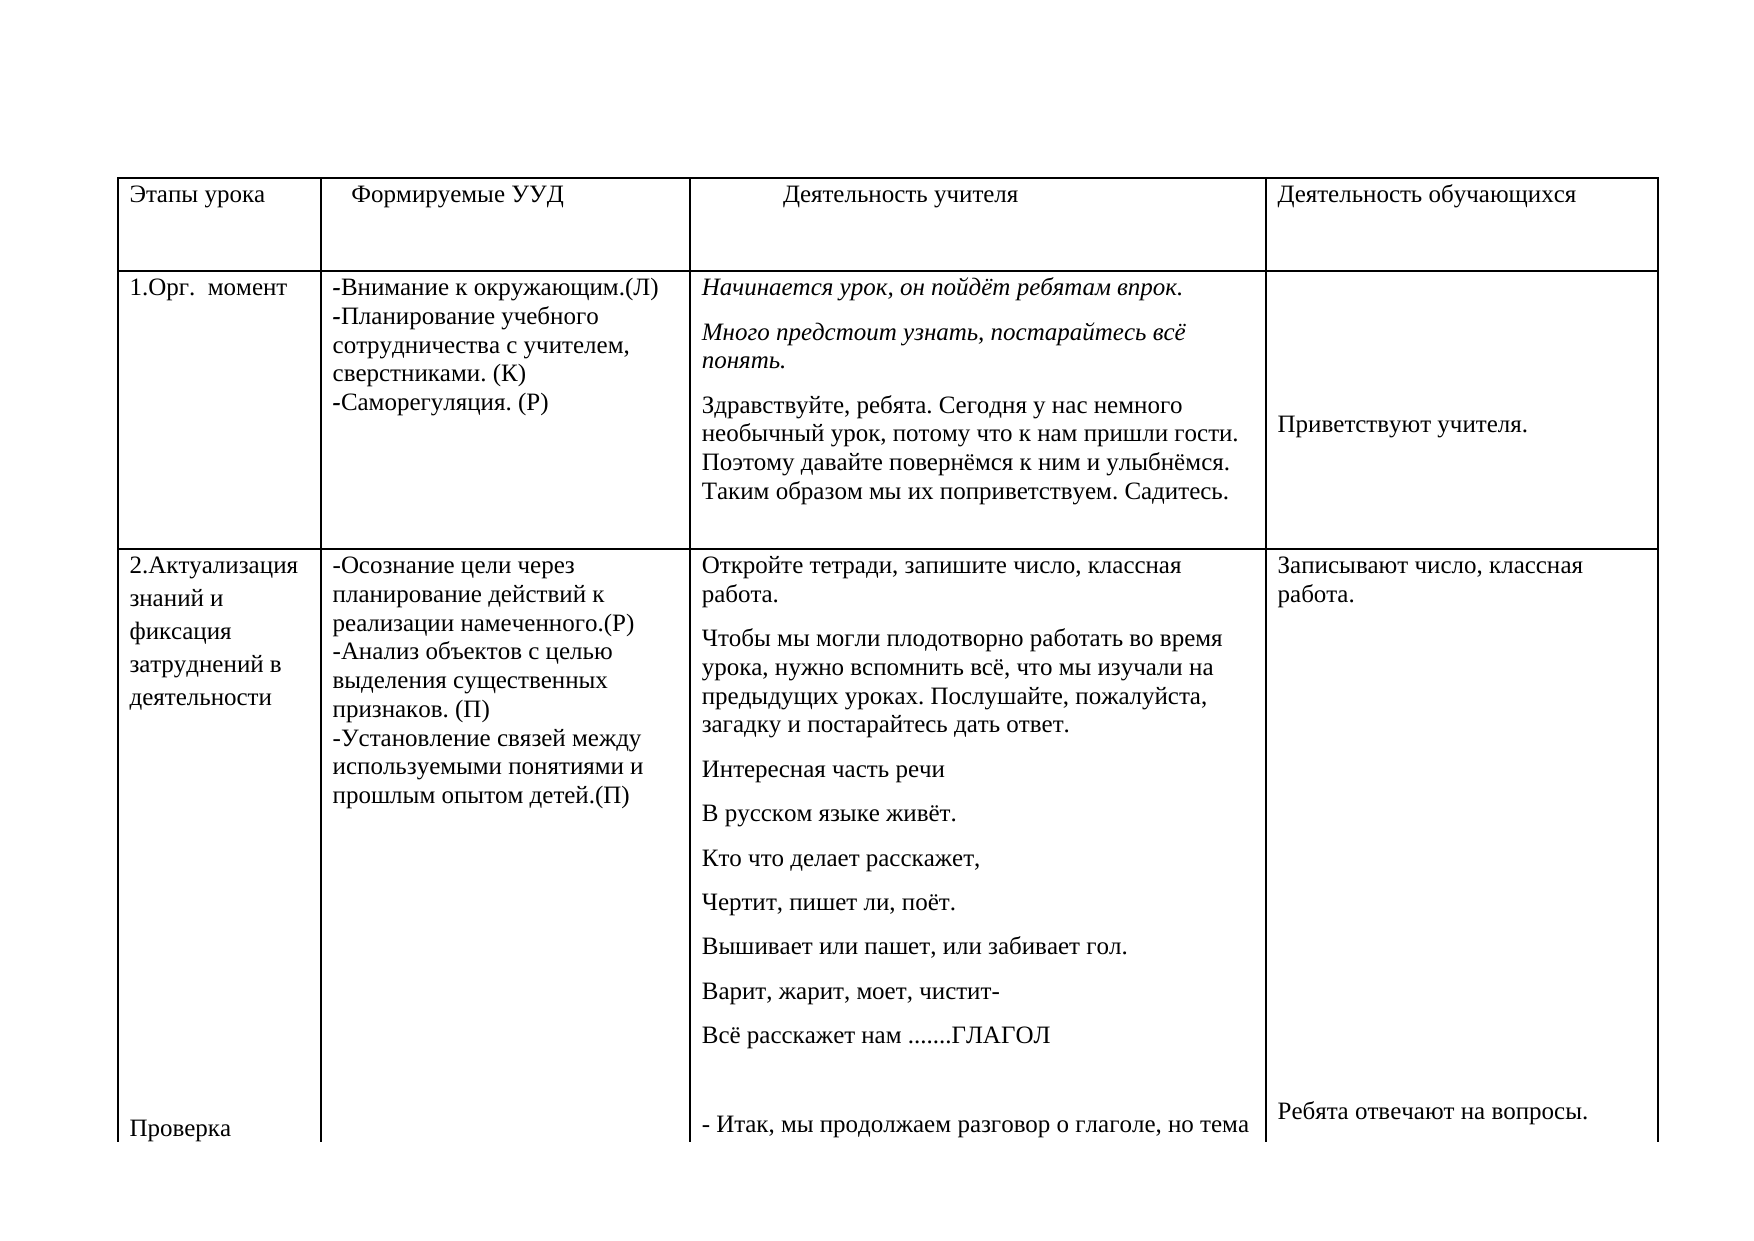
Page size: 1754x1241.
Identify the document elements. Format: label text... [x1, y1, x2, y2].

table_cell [691, 550, 1265, 1142]
table_cell 1.Орг. момент [119, 272, 320, 548]
table_header Этапы урока [119, 179, 320, 270]
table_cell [1267, 550, 1657, 1142]
table_cell Начинается урок, он пойдёт ребятам впрок. Много предстоит узнать, постарайтесь всё понять. Здравствуйте, ребята. Сегодня у нас немного необычный урок, потому что к нам пришли гости. Поэтому давайте повернёмся к ним и улыбнёмся. Таким образом мы их поприветствуем. Садитесь. [691, 272, 1265, 548]
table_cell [322, 550, 689, 1142]
table_header Деятельность учителя [691, 179, 1265, 270]
table_header Формируемые УУД [322, 179, 689, 270]
table_cell -Внимание к окружающим.(Л) -Планирование учебного сотрудничества с учителем, сверстниками. (К) -Саморегуляция. (Р) [322, 272, 689, 548]
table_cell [119, 550, 320, 1142]
table_header Деятельность обучающихся [1267, 179, 1657, 270]
table_cell Приветствуют учителя. [1267, 272, 1657, 548]
